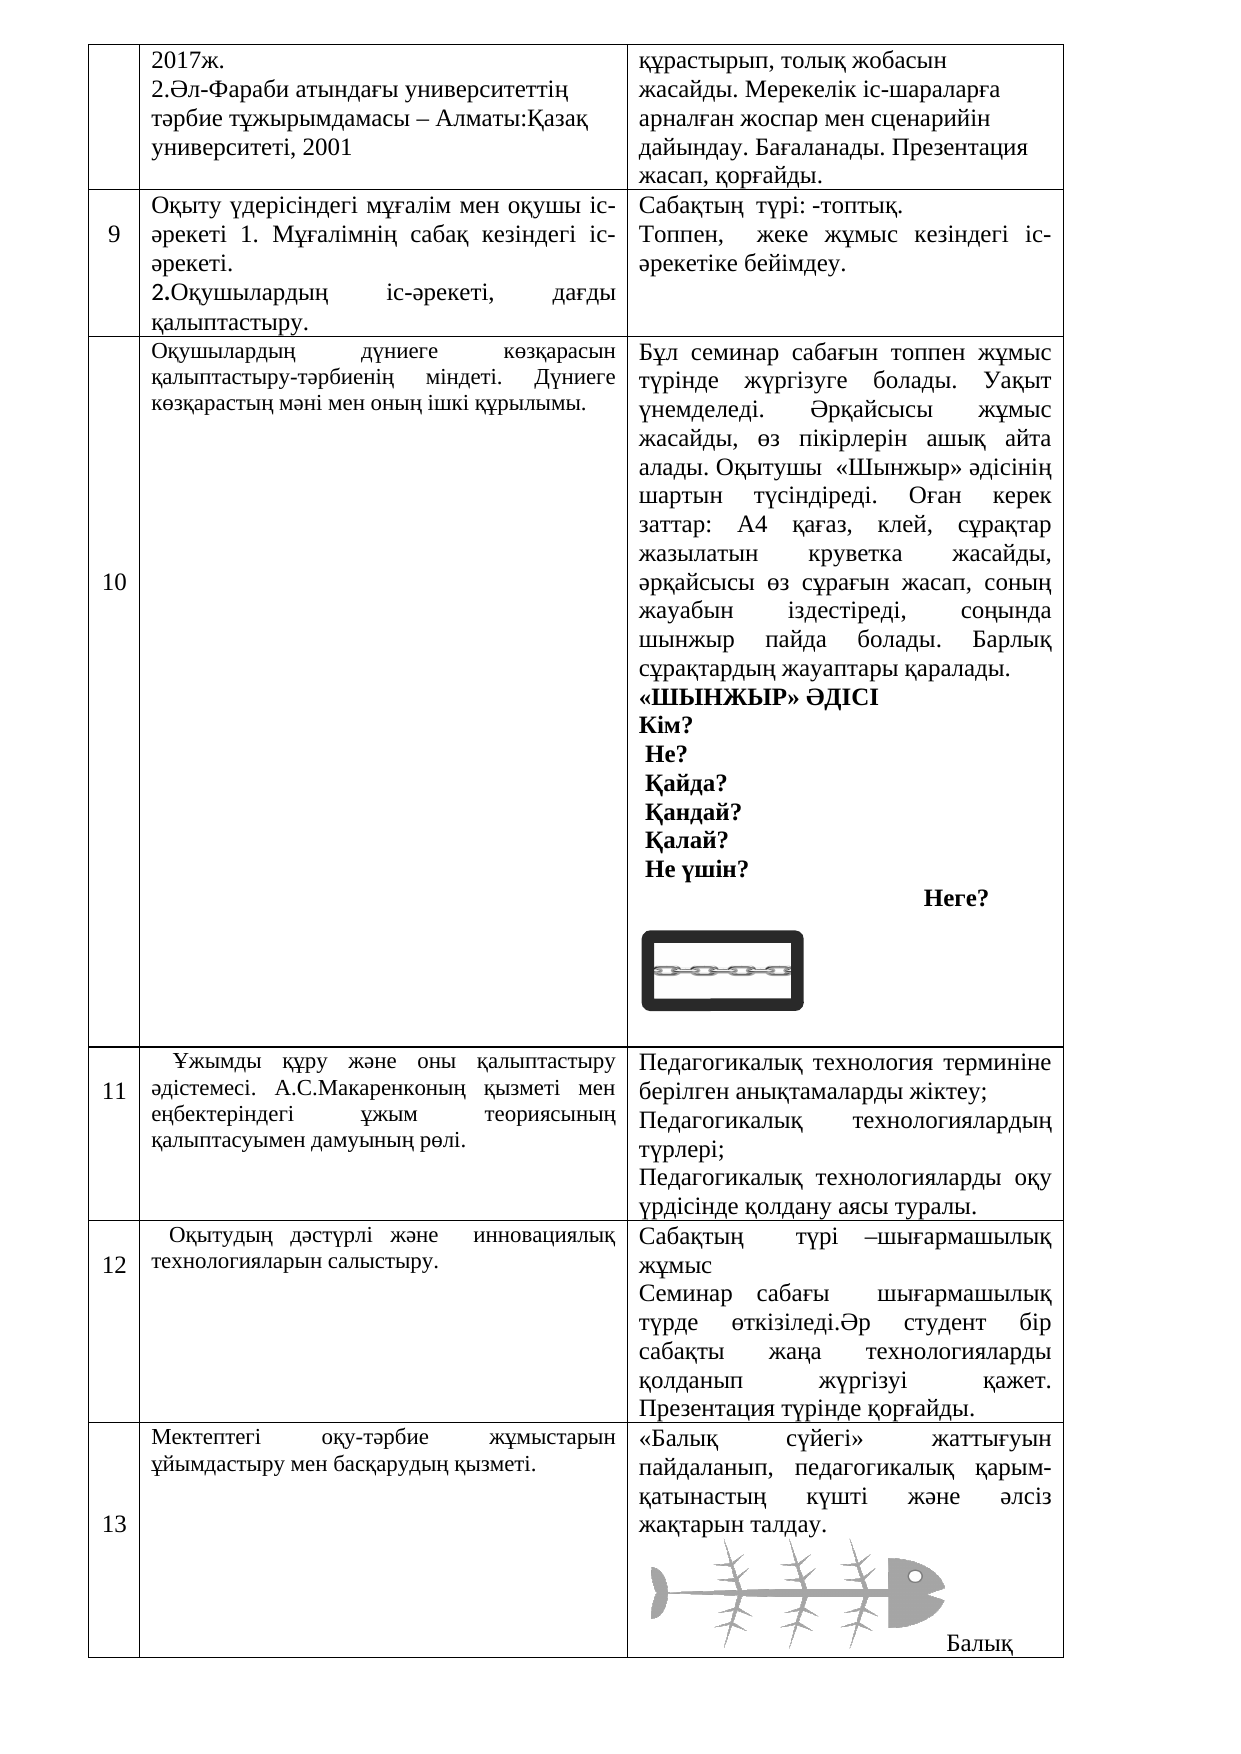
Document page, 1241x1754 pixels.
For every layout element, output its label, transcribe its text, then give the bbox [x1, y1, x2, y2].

picture [655, 943, 791, 998]
table_cell Сабақтың түрі –шығармашылық жұмыс Семинар сабағы шығармашылық түрде өткізіледі.Әр студент бір сабақты жаңа технологияларды қолданып жүргізуі қажет. Презентация түрінде қорғайды. [628, 1221, 1063, 1422]
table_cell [140, 45, 627, 189]
table_cell Оқытудың дәстүрлі және инновациялық технологияларын салыстыру. [140, 1221, 627, 1422]
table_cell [140, 1423, 627, 1657]
picture [638, 1538, 947, 1652]
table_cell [628, 45, 1063, 189]
table_cell Оқушылардың дүниеге көзқарасын қалыптастыру-тәрбиенің міндеті. Дүниеге көзқарастың мәні мен оның ішкі құрылымы. [140, 337, 627, 1046]
table_cell 9 [89, 190, 139, 336]
table_cell Педагогикалық технология терминіне берілген анықтамаларды жіктеу; Педагогикалық технологиялардың түрлері; Педагогикалық технологияларды оқу үрдісінде қолдану аясы туралы. [628, 1048, 1063, 1220]
table_cell Бұл семинар сабағын топпен жұмыс түрінде жүргізуге болады. Уақыт үнемделеді. Әрқайсысы жұмыс жасайды, өз пікірлерін ашық айта алады. Оқытушы «Шынжыр» әдісінің шартын түсіндіреді. Оған керек заттар: А4 қағаз, клей, сұрақтар жазылатын круветка жасайды, әрқайсысы өз сұрағын жасап, соның жауабын іздестіреді, соңында шынжыр пайда болады. Барлық сұрақтардың жауаптары қаралады. «ШЫНЖЫР» ӘДІСІ Кім? Не? Қайда? Қандай? Қалай? Не үшін? Неге? [628, 337, 1063, 1046]
table_cell Ұжымды құру және оны қалыптастыру әдістемесі. А.С.Макаренконың қызметі мен еңбектеріндегі ұжым теориясының қалыптасуымен дамуының рөлі. [140, 1048, 627, 1220]
table_cell 11 [89, 1048, 139, 1220]
table_cell 12 [89, 1221, 139, 1422]
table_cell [628, 1423, 1063, 1657]
table_cell Оқыту үдерісіндегі мұғалім мен оқушы іс-әрекеті 1. Мұғалімнің сабақ кезіндегі іс-әрекеті. 2.Оқушылардың іс-әрекеті, дағды қалыптастыру. [140, 190, 627, 336]
table_cell 13 [89, 1423, 139, 1657]
table_cell Сабақтың түрі: -топтық. Топпен, жеке жұмыс кезіндегі іс-әрекетіке бейімдеу. [628, 190, 1063, 336]
table_cell 8 [89, 45, 139, 189]
table_cell 10 [89, 337, 139, 1046]
